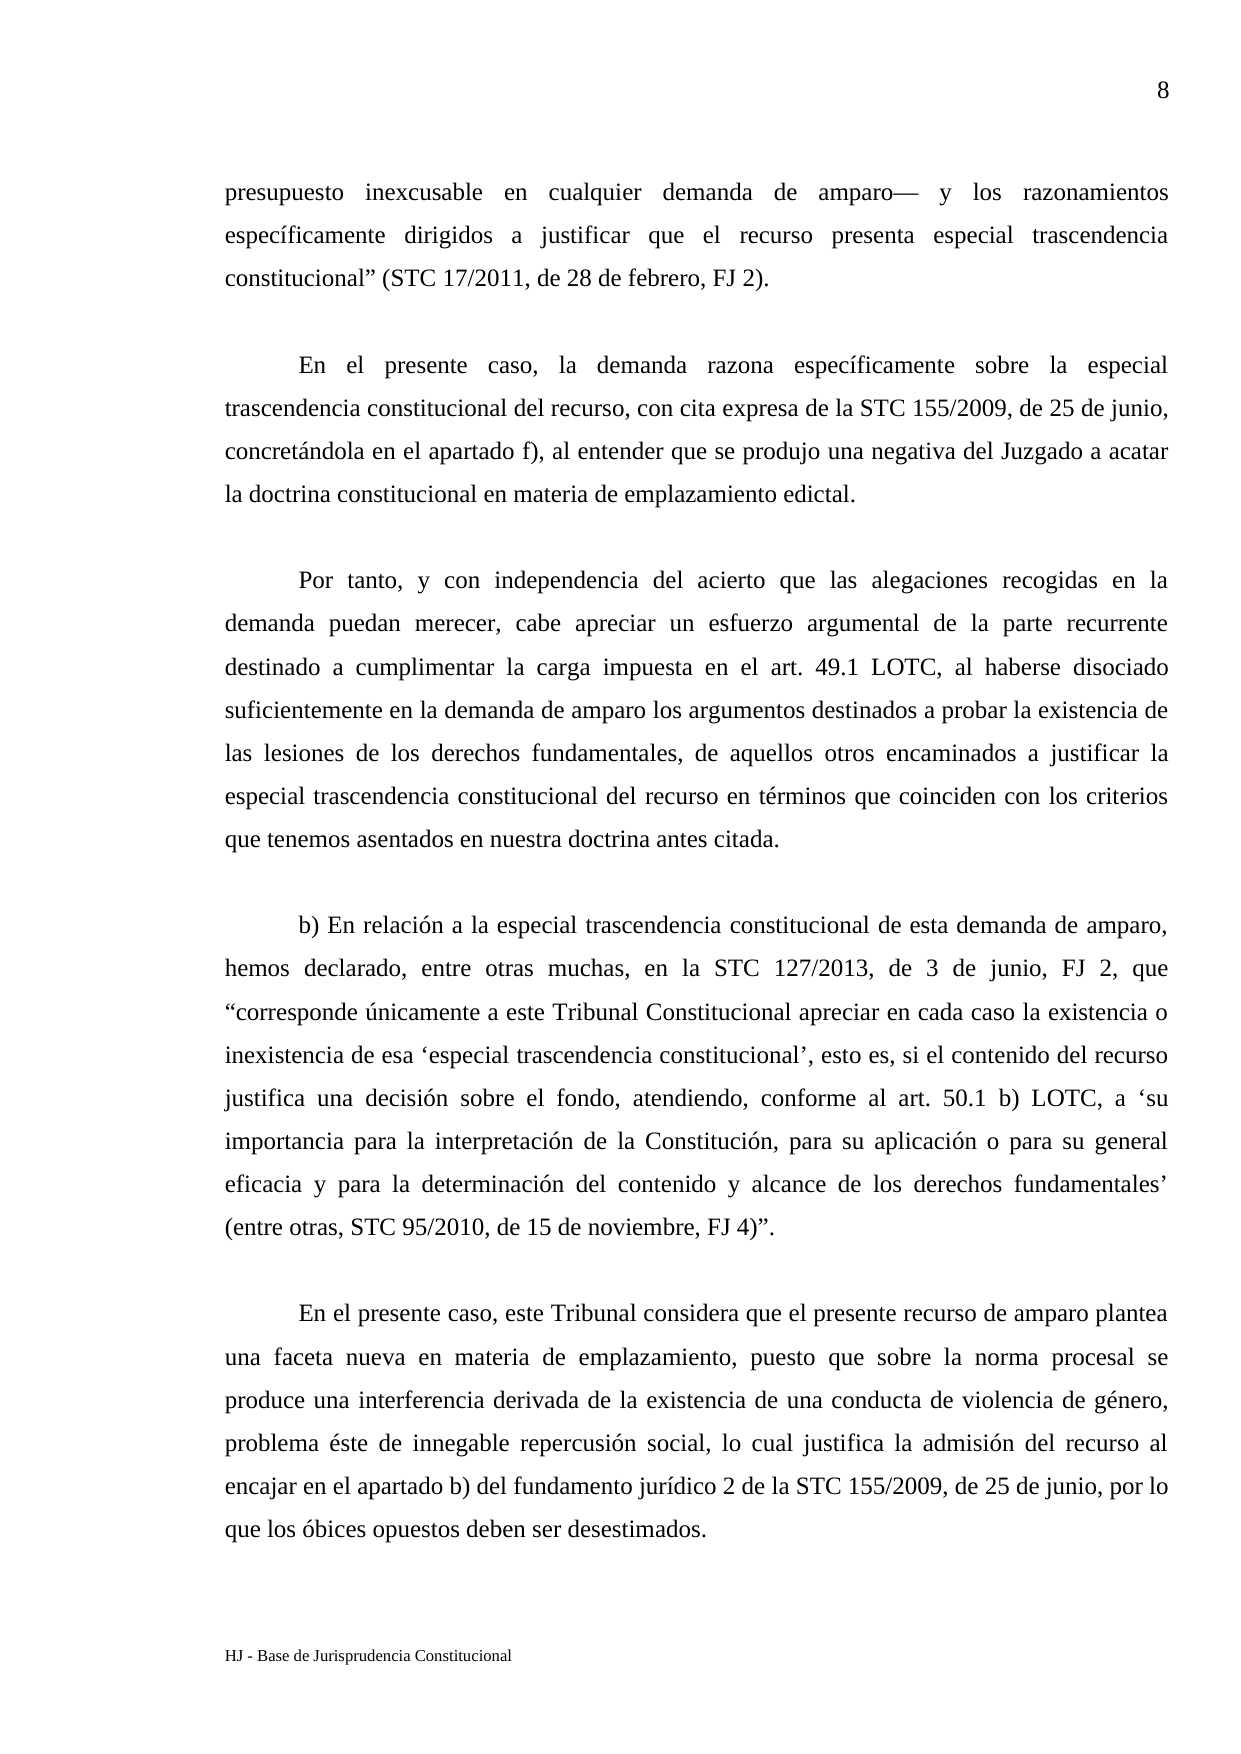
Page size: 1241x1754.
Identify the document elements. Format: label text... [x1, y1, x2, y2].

text b) En relación a la especial trascendencia constitucional de esta demanda de amparo, hemos declarado, entre otras muchas, en la STC 127/2013, de 3 de junio, FJ 2, que “corresponde únicamente a este Tribunal Constitucional apreciar en cada caso la existencia o inexistencia de esa ‘especial trascendencia constitucional’, esto es, si el contenido del recurso justifica una decisión sobre el fondo, atendiendo, conforme al art. 50.1 b) LOTC, a ‘su importancia para la interpretación de la Constitución, para su aplicación o para su general eficacia y para la determinación del contenido y alcance de los derechos fundamentales’ (entre otras, STC 95/2010, de 15 de noviembre, FJ 4)”. [224, 910, 1169, 1241]
text Por tanto, y con independencia del acierto que las alegaciones recogidas en la demanda puedan merecer, cabe apreciar un esfuerzo argumental de la parte recurrente destinado a cumplimentar la carga impuesta en el art. 49.1 LOTC, al haberse disociado suficientemente en la demanda de amparo los argumentos destinados a probar la existencia de las lesiones de los derechos fundamentales, de aquellos otros encaminados a justificar la especial trascendencia constitucional del recurso en términos que coinciden con los criterios que tenemos asentados en nuestra doctrina antes citada. [224, 565, 1169, 853]
text En el presente caso, este Tribunal considera que el presente recurso de amparo plantea una faceta nueva en materia de emplazamiento, puesto que sobre la norma procesal se produce una interferencia derivada de la existencia de una conducta de violencia de género, problema éste de innegable repercusión social, lo cual justifica la admisión del recurso al encajar en el apartado b) del fundamento jurídico 2 de la STC 155/2009, de 25 de junio, por lo que los óbices opuestos deben ser desestimados. [224, 1298, 1169, 1543]
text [224, 177, 1169, 292]
text En el presente caso, la demanda razona específicamente sobre la especial trascendencia constitucional del recurso, con cita expresa de la STC 155/2009, de 25 de junio, concretándola en el apartado f), al entender que se produjo una negativa del Juzgado a acatar la doctrina constitucional en materia de emplazamiento edictal. [224, 350, 1169, 508]
